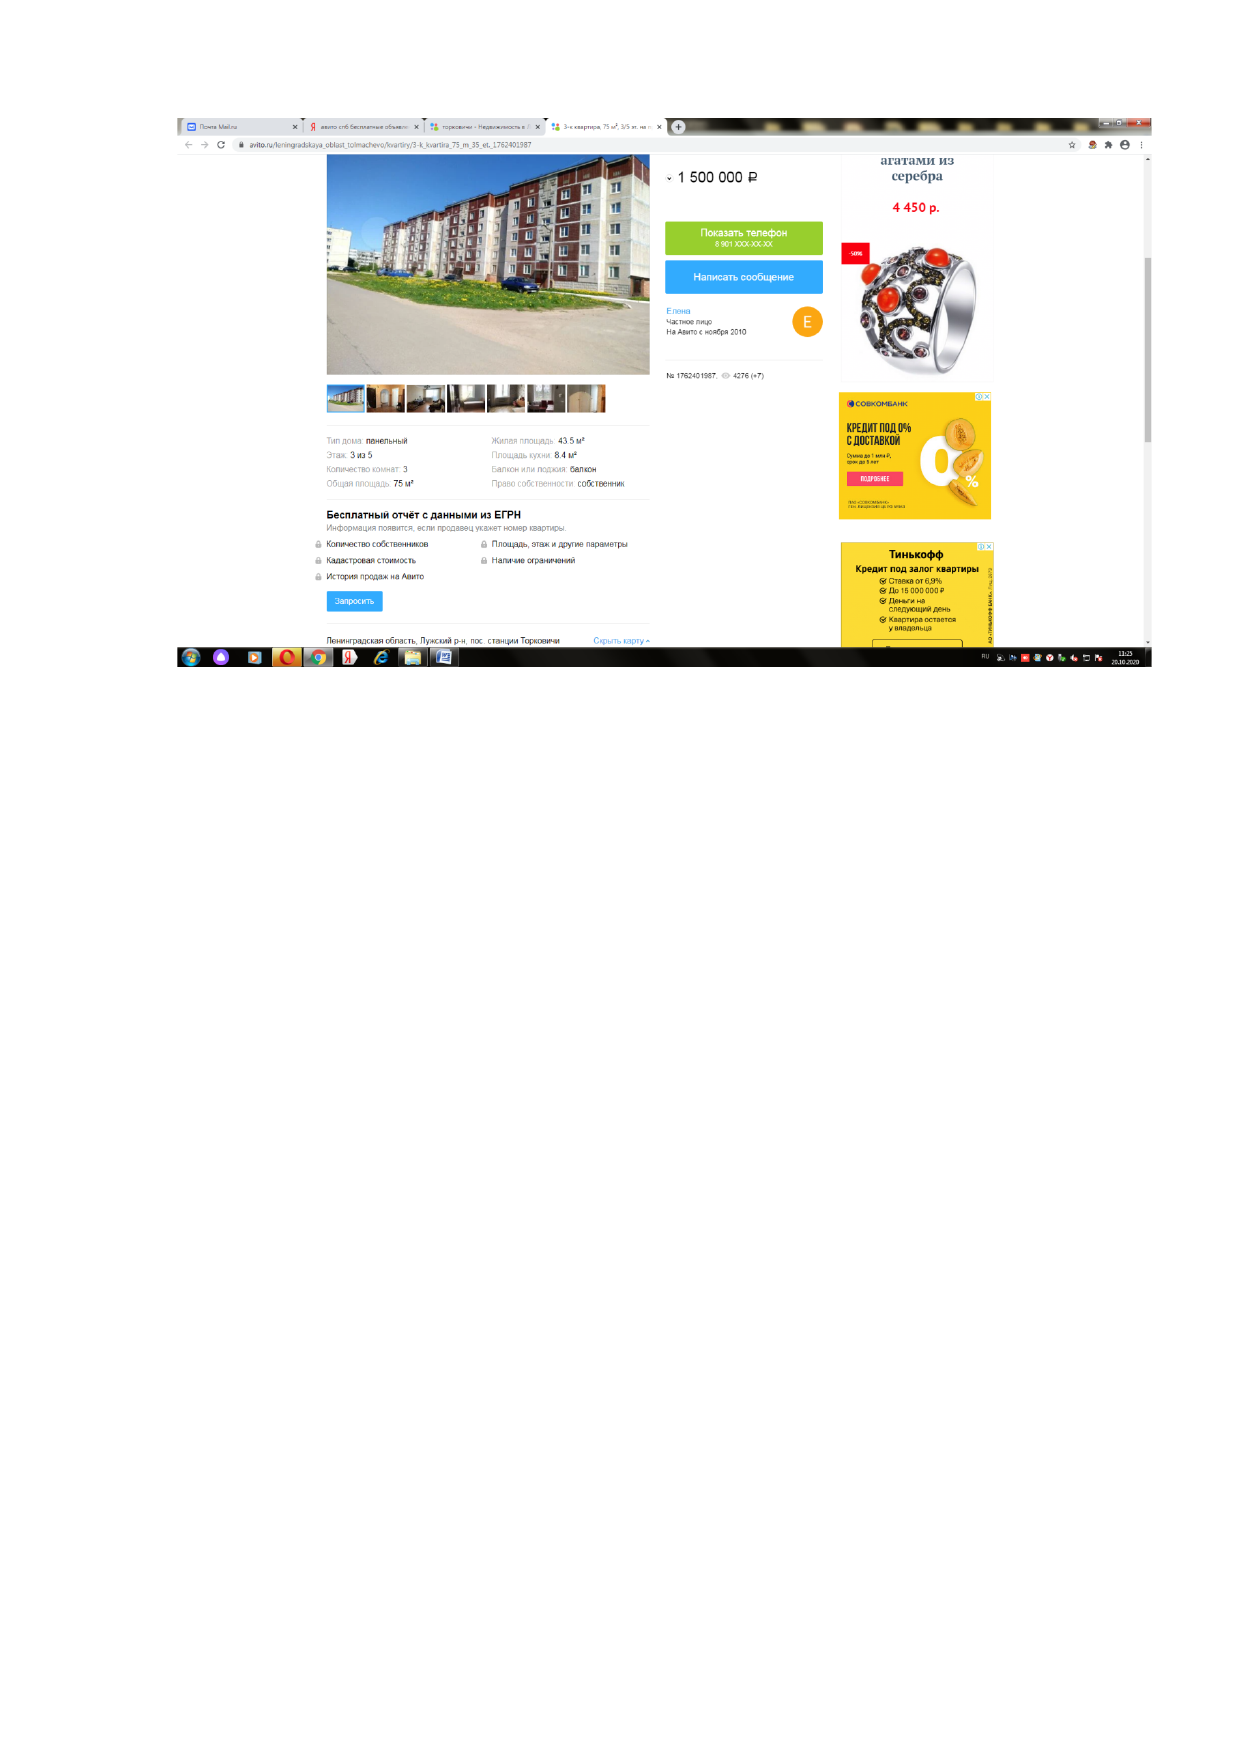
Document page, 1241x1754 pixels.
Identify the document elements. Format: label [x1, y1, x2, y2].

picture [177, 118, 1152, 667]
